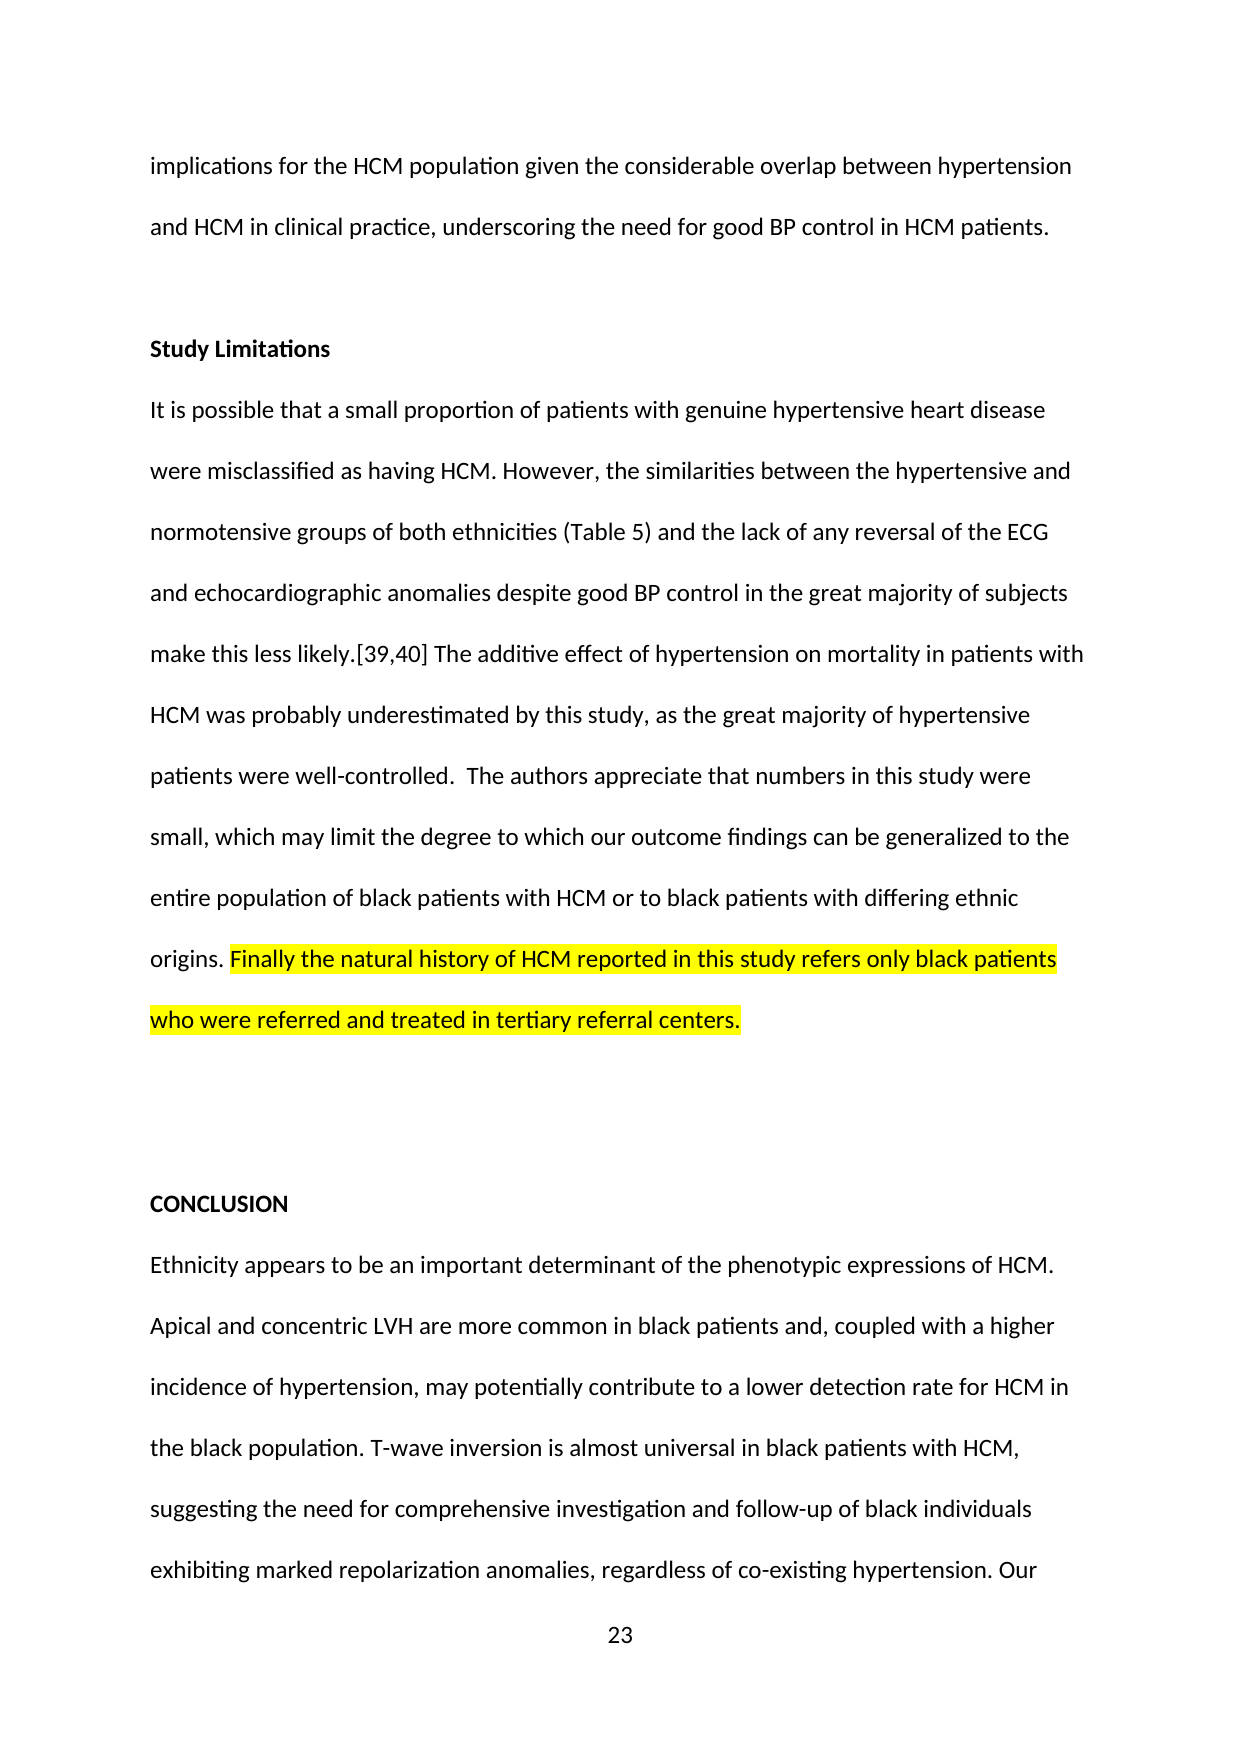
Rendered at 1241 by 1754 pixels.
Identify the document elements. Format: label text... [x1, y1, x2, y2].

text Study Limitations [150, 333, 1090, 364]
text CONCLUSION [150, 1188, 1090, 1218]
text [150, 150, 1090, 242]
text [150, 1249, 1090, 1584]
text It is possible that a small proportion of patients with genuine hypertensive heart disease were misclassified as having HCM. However, the similarities between the hypertensive and normotensive groups of both ethnicities (Table 5) and the lack of any reversal of the ECG and echocardiographic anomalies despite good BP control in the great majority of subjects make this less likely.[39,40] The additive effect of hypertension on mortality in patients with HCM was probably underestimated by this study, as the great majority of hypertensive patients were well-controlled. The authors appreciate that numbers in this study were small, which may limit the degree to which our outcome findings can be generalized to the entire population of black patients with HCM or to black patients with differing ethnic origins. Finally the natural history of HCM reported in this study refers only black patients who were referred and treated in tertiary referral centers. [150, 394, 1090, 1035]
